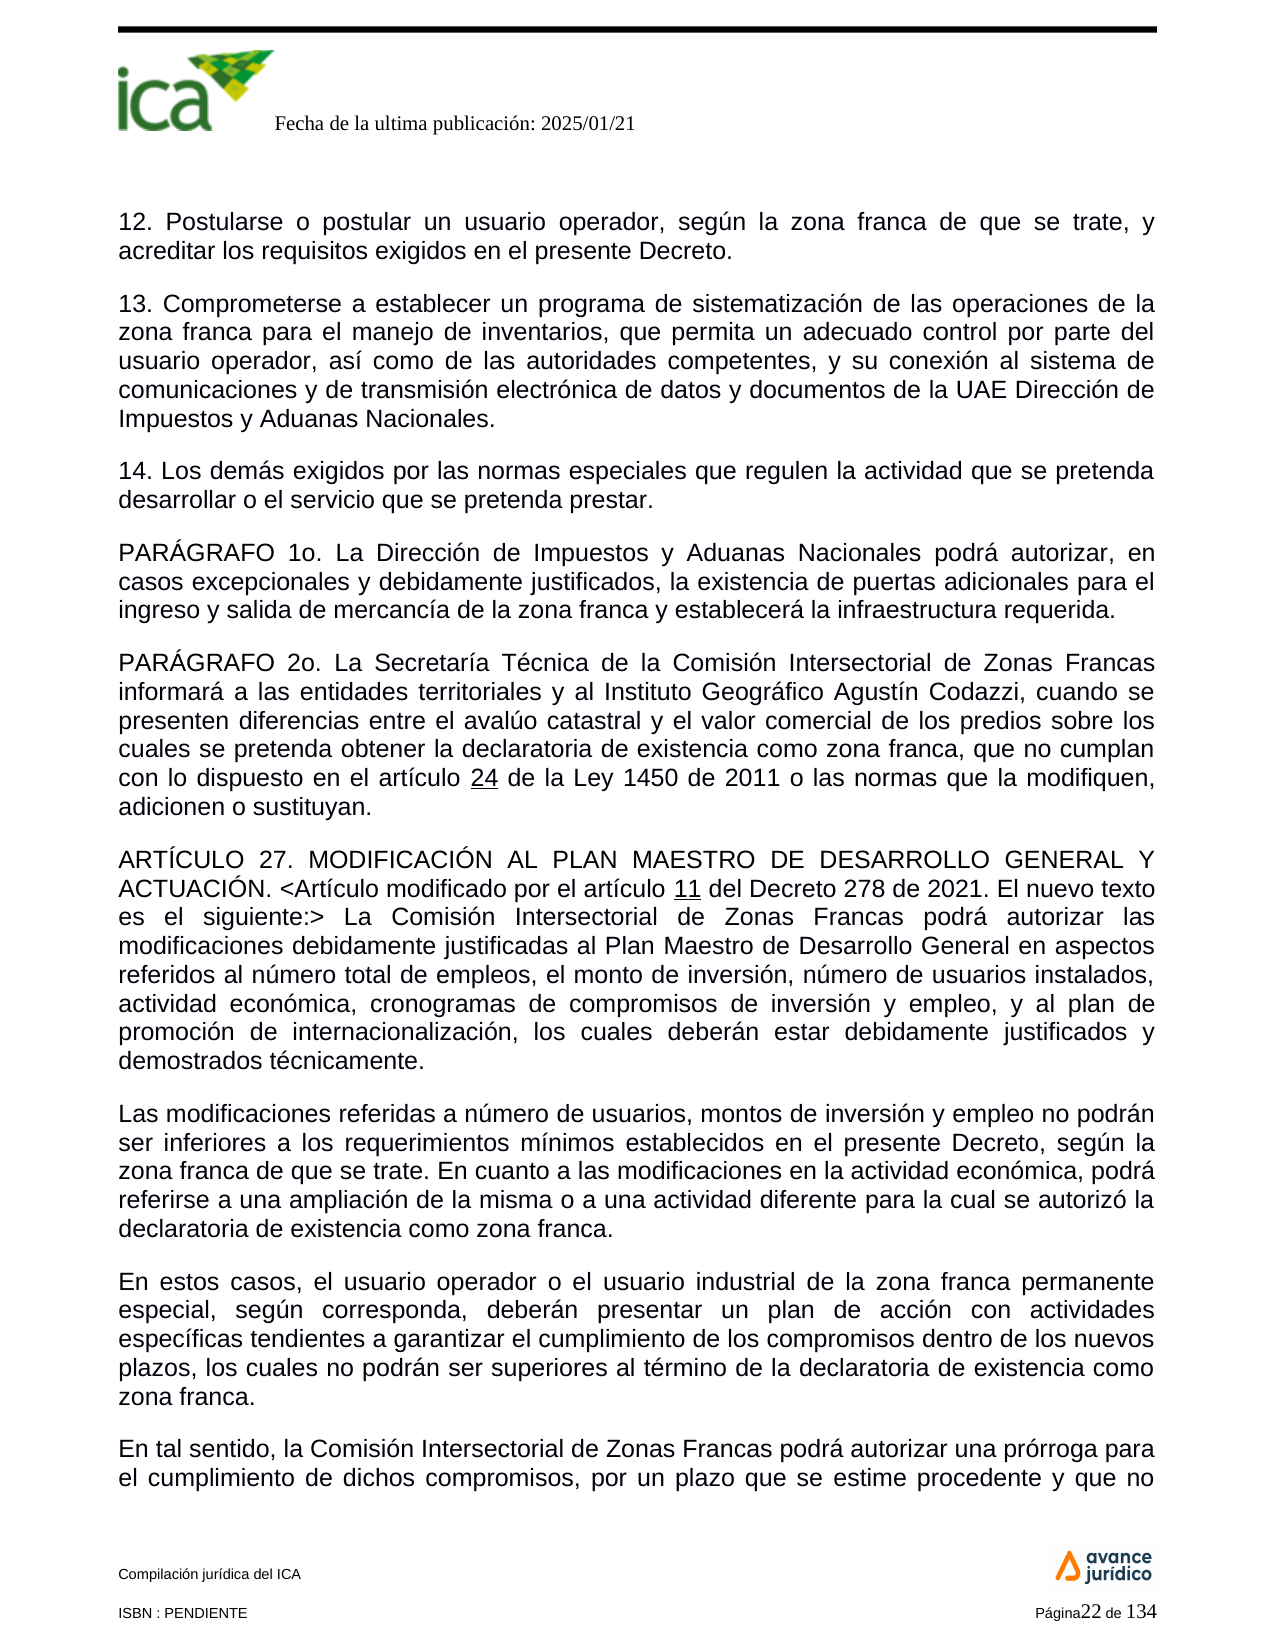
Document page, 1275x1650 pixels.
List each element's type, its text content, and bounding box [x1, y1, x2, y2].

text Las modificaciones referidas a número de usuarios, montos de inversión y empleo no podrán ser inferiores a los requerimientos mínimos establecidos en el presente Decreto, según la zona franca de que se trate. En cuanto a las modificaciones en la actividad económica, podrá referirse a una ampliación de la misma o a una actividad diferente para la cual se autorizó la declaratoria de existencia como zona franca. [118, 1099, 1157, 1243]
text PARÁGRAFO 1o. La Dirección de Impuestos y Aduanas Nacionales podrá autorizar, en casos excepcionales y debidamente justificados, la existencia de puertas adicionales para el ingreso y salida de mercancía de la zona franca y establecerá la infraestructura requerida. [118, 538, 1157, 624]
text 12. Postularse o postular un usuario operador, según la zona franca de que se trate, y acreditar los requisitos exigidos en el presente Decreto. [118, 207, 1157, 264]
text 14. Los demás exigidos por las normas especiales que regulen la actividad que se pretenda desarrollar o el servicio que se pretenda prestar. [118, 456, 1157, 514]
text 13. Comprometerse a establecer un programa de sistematización de las operaciones de la zona franca para el manejo de inventarios, que permita un adecuado control por parte del usuario operador, así como de las autoridades competentes, y su conexión al sistema de comunicaciones y de transmisión electrónica de datos y documentos de la UAE Dirección de Impuestos y Aduanas Nacionales. [118, 288, 1157, 432]
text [118, 1434, 1157, 1492]
text &$ARTÍCULO 27. MODIFICACIÓN AL PLAN MAESTRO DE DESARROLLO GENERAL Y ACTUACIÓN. <Artículo modificado por el artículo 11 del Decreto 278 de 2021. El nuevo texto es el siguiente:> La Comisión Intersectorial de Zonas Francas podrá autorizar las modificaciones debidamente justificadas al Plan Maestro de Desarrollo General en aspectos referidos al número total de empleos, el monto de inversión, número de usuarios instalados, actividad económica, cronogramas de compromisos de inversión y empleo, y al plan de promoción de internacionalización, los cuales deberán estar debidamente justificados y demostrados técnicamente. [118, 845, 1157, 1075]
text En estos casos, el usuario operador o el usuario industrial de la zona franca permanente especial, según corresponda, deberán presentar un plan de acción con actividades específicas tendientes a garantizar el cumplimiento de los compromisos dentro de los nuevos plazos, los cuales no podrán ser superiores al término de la declaratoria de existencia como zona franca. [118, 1267, 1157, 1410]
text PARÁGRAFO 2o. La Secretaría Técnica de la Comisión Intersectorial de Zonas Francas informará a las entidades territoriales y al Instituto Geográfico Agustín Codazzi, cuando se presenten diferencias entre el avalúo catastral y el valor comercial de los predios sobre los cuales se pretenda obtener la declaratoria de existencia como zona franca, que no cumplan con lo dispuesto en el artículo 24 de la Ley 1450 de 2011 o las normas que la modifiquen, adicionen o sustituyan. [118, 648, 1157, 821]
